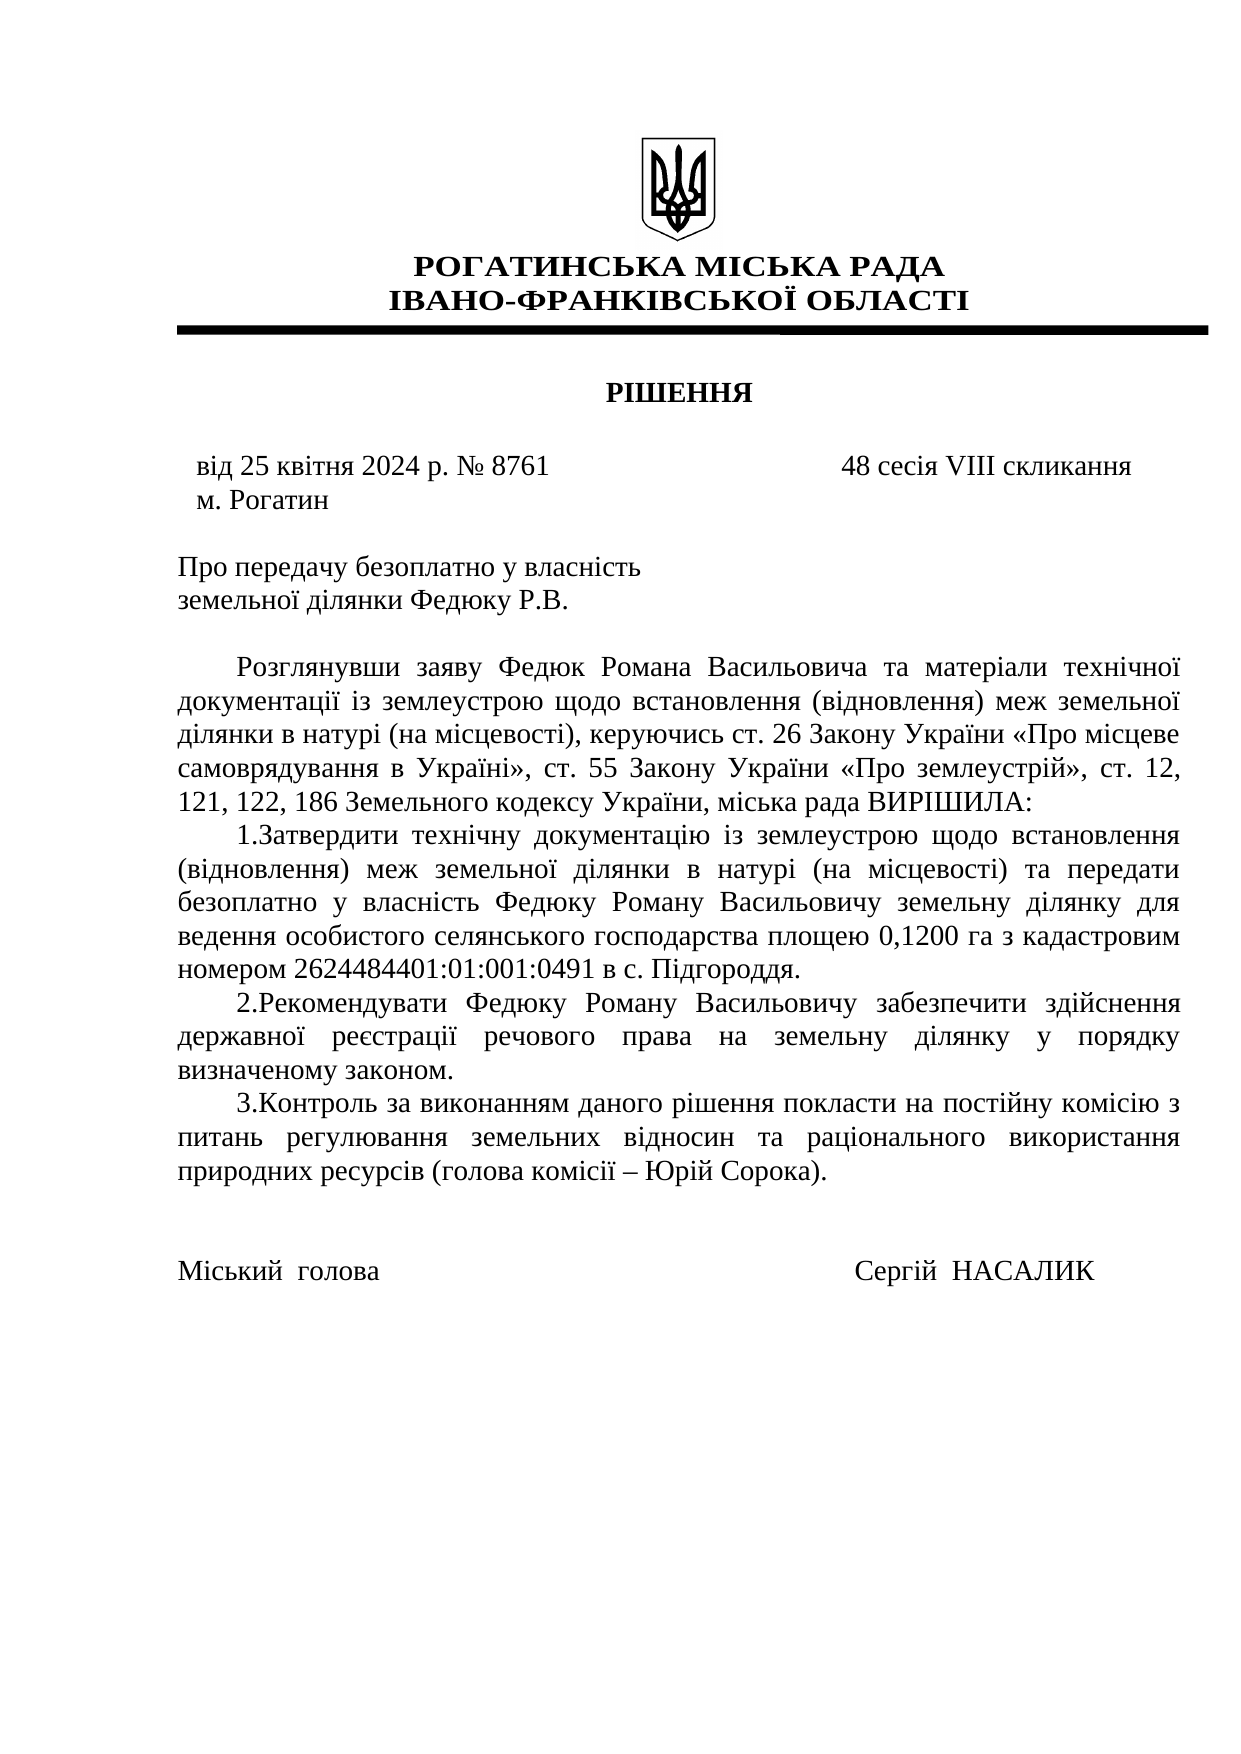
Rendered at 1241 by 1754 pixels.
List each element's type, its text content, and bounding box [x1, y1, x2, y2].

text 3.Контроль за виконанням даного рішення покласти на постійну комісію з питань регулювання земельних відносин та раціонального використання природних ресурсів (голова комісії – Юрій Сорока). [177, 1086, 1181, 1186]
text земельної ділянки Федюку Р.В. [177, 582, 1181, 616]
text Про передачу безоплатно у власність [177, 549, 1237, 582]
text РІШЕННЯ [177, 375, 1181, 408]
text від 25 квітня 2024 р. № 8761 48 сесія VIII скликання [196, 448, 1237, 482]
text Міський голова Сергій НАСАЛИК [177, 1253, 1181, 1287]
text Розглянувши заяву Федюк Романа Васильовича та матеріали технічної документації із землеустрою щодо встановлення (відновлення) меж земельної ділянки в натурі (на місцевості), керуючись ст. 26 Закону України «Про місцеве самоврядування в Україні», ст. 55 Закону України «Про землеустрій», ст. 12, 121, 122, 186 Земельного кодексу України, міська рада ВИРІШИЛА: [177, 649, 1181, 817]
text ІВАНО-ФРАНКІВСЬКОЇ ОБЛАСТІ [177, 283, 1181, 316]
text РОГАТИНСЬКА МІСЬКА РАДА [177, 249, 1181, 283]
text 1.Затвердити технічну документацію із землеустрою щодо встановлення (відновлення) меж земельної ділянки в натурі (на місцевості) та передати безоплатно у власність Федюку Роману Васильовичу земельну ділянку для ведення особистого селянського господарства площею 0,1200 га з кадастровим номером 2624484401:01:001:0491 в с. Підгороддя. [177, 817, 1181, 985]
text 2.Рекомендувати Федюку Роману Васильовичу забезпечити здійснення державної реєстрації речового права на земельну ділянку у порядку визначеному законом. [177, 985, 1181, 1086]
text м. Рогатин [196, 482, 1237, 515]
